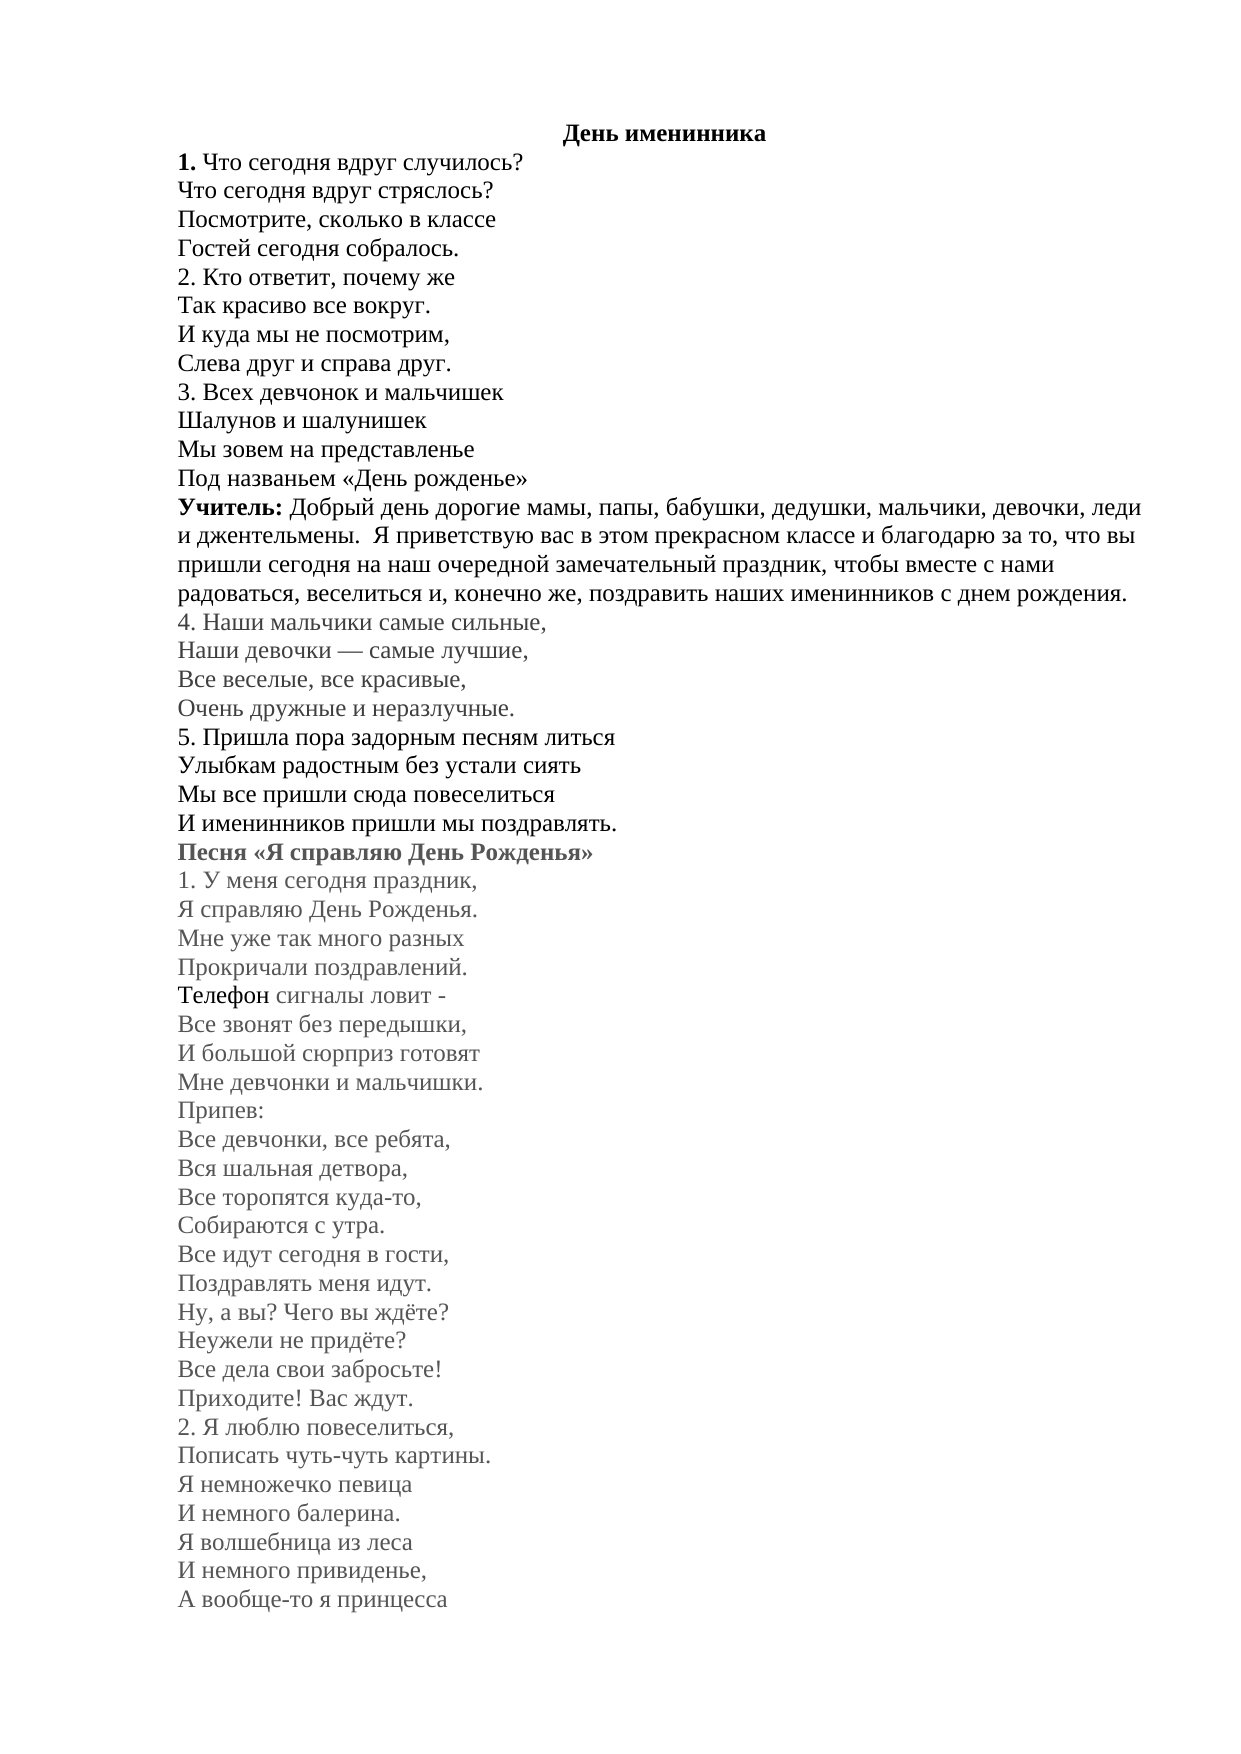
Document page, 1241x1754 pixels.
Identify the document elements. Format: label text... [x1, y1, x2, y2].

text Все веселые, все красивые, [177, 664, 1152, 693]
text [177, 837, 1152, 1613]
text 2. Кто ответит, почему же Так красиво все вокруг. И куда мы не посмотрим, Слева друг и справа друг. [177, 262, 1152, 377]
text Шалунов и шалунишек [177, 406, 1152, 434]
text День именинника [177, 118, 1152, 147]
text Очень дружные и неразлучные. 5. Пришла пора задорным песням литься Улыбкам радостным без устали сиять Мы все пришли сюда повеселиться И именинников пришли мы поздравлять. [177, 693, 1152, 837]
text Наши девочки — самые лучшие, [177, 636, 1152, 664]
text Мы зовем на представленье [177, 434, 1152, 463]
text 4. Наши мальчики самые сильные, [177, 607, 1152, 636]
text 1. Что сегодня вдруг случилось? Что сегодня вдруг стряслось? Посмотрите, сколько в классе Гостей сегодня собралось. [177, 147, 1152, 262]
text Учитель: Добрый день дорогие мамы, папы, бабушки, дедушки, мальчики, девочки, леди и джентельмены. Я приветствую вас в этом прекрасном классе и благодарю за то, что вы пришли сегодня на наш очередной замечательный праздник, чтобы вместе с нами радоваться, веселиться и, конечно же, поздравить наших именинников с днем рождения. [177, 492, 1152, 607]
text Под названьем «День рожденье» [177, 463, 1152, 492]
text 3. Всех девчонок и мальчишек [177, 377, 1152, 406]
